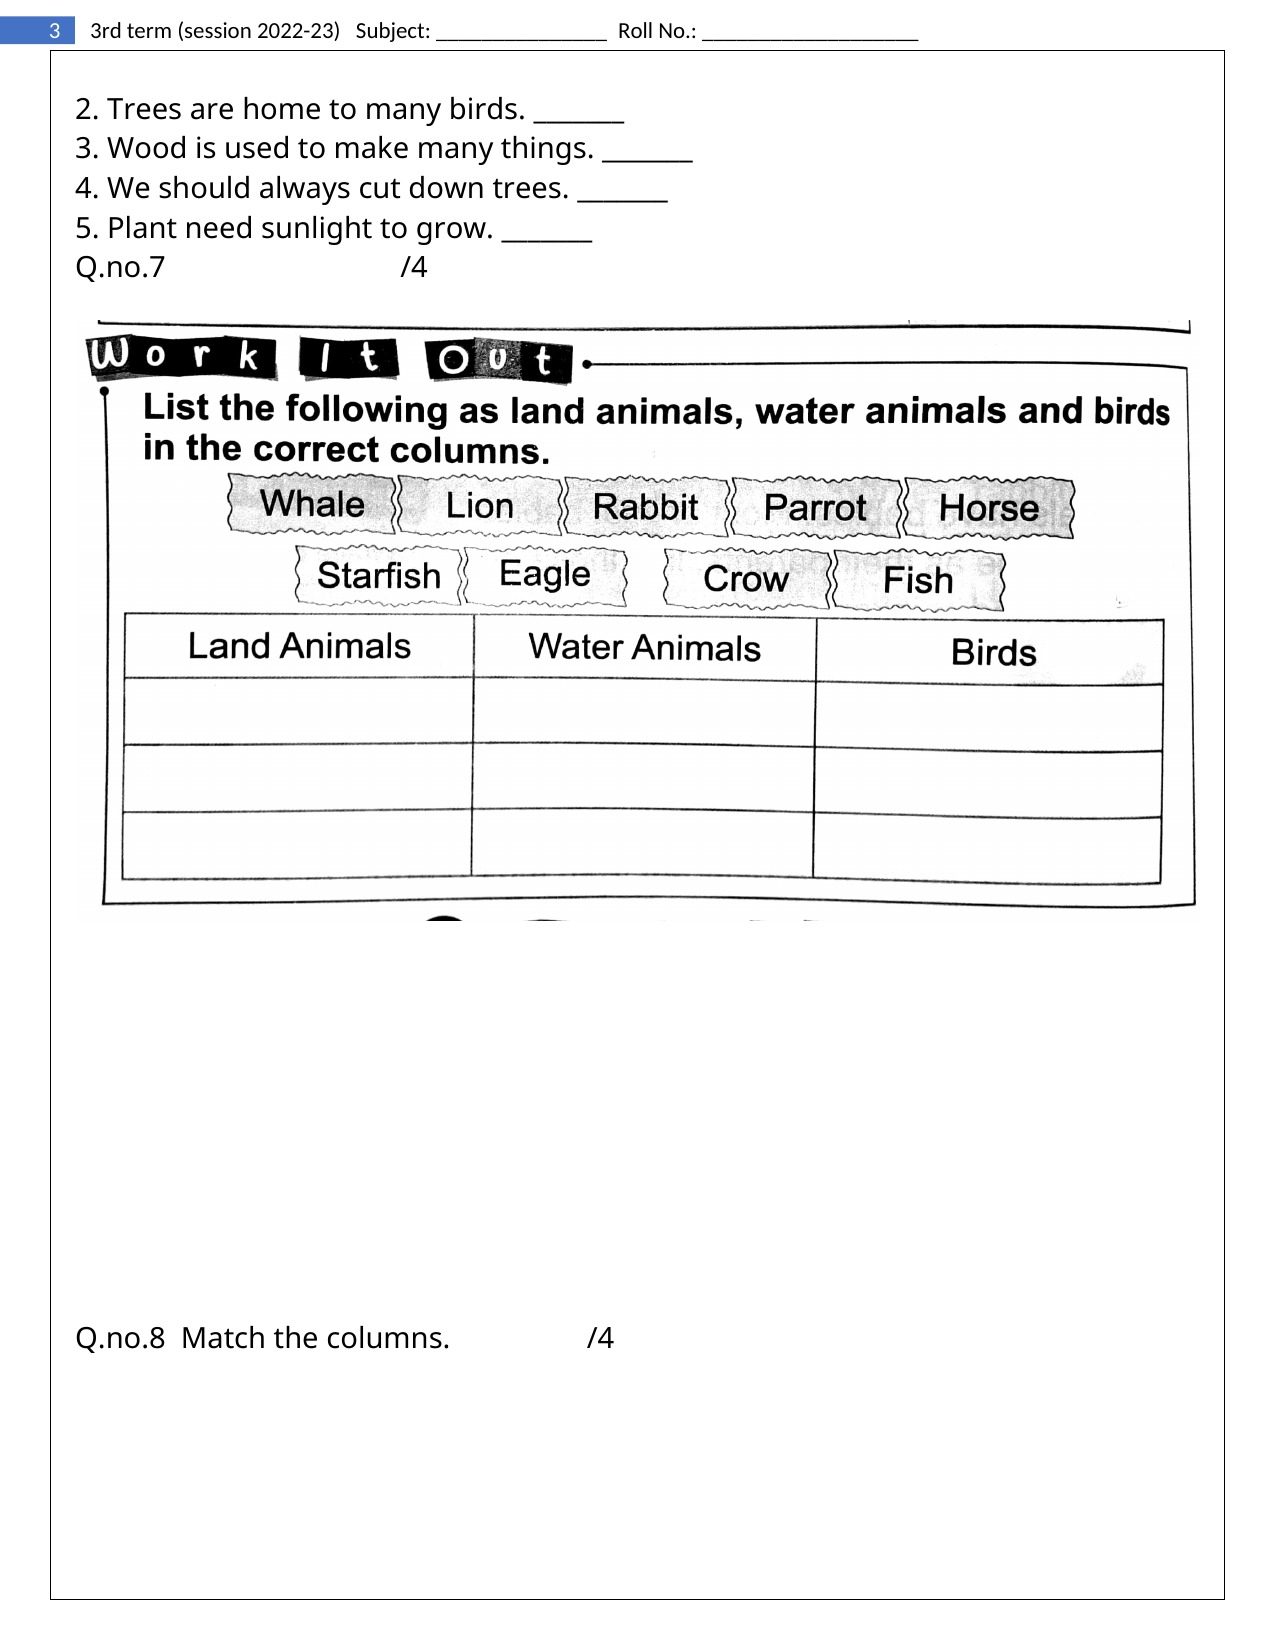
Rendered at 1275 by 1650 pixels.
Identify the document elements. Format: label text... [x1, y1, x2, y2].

text 5. Plant need sunlight to grow. _______ [75, 207, 1200, 247]
text Q.no.8 Match the columns. /4 [75, 1317, 1200, 1357]
text Q.no.7 /4 [75, 247, 1200, 286]
text 2. Trees are home to many birds. _______ [75, 88, 1200, 128]
picture [75, 320, 1200, 921]
text 3. Wood is used to make many things. _______ [75, 128, 1200, 167]
text 4. We should always cut down trees. _______ [75, 167, 1200, 207]
